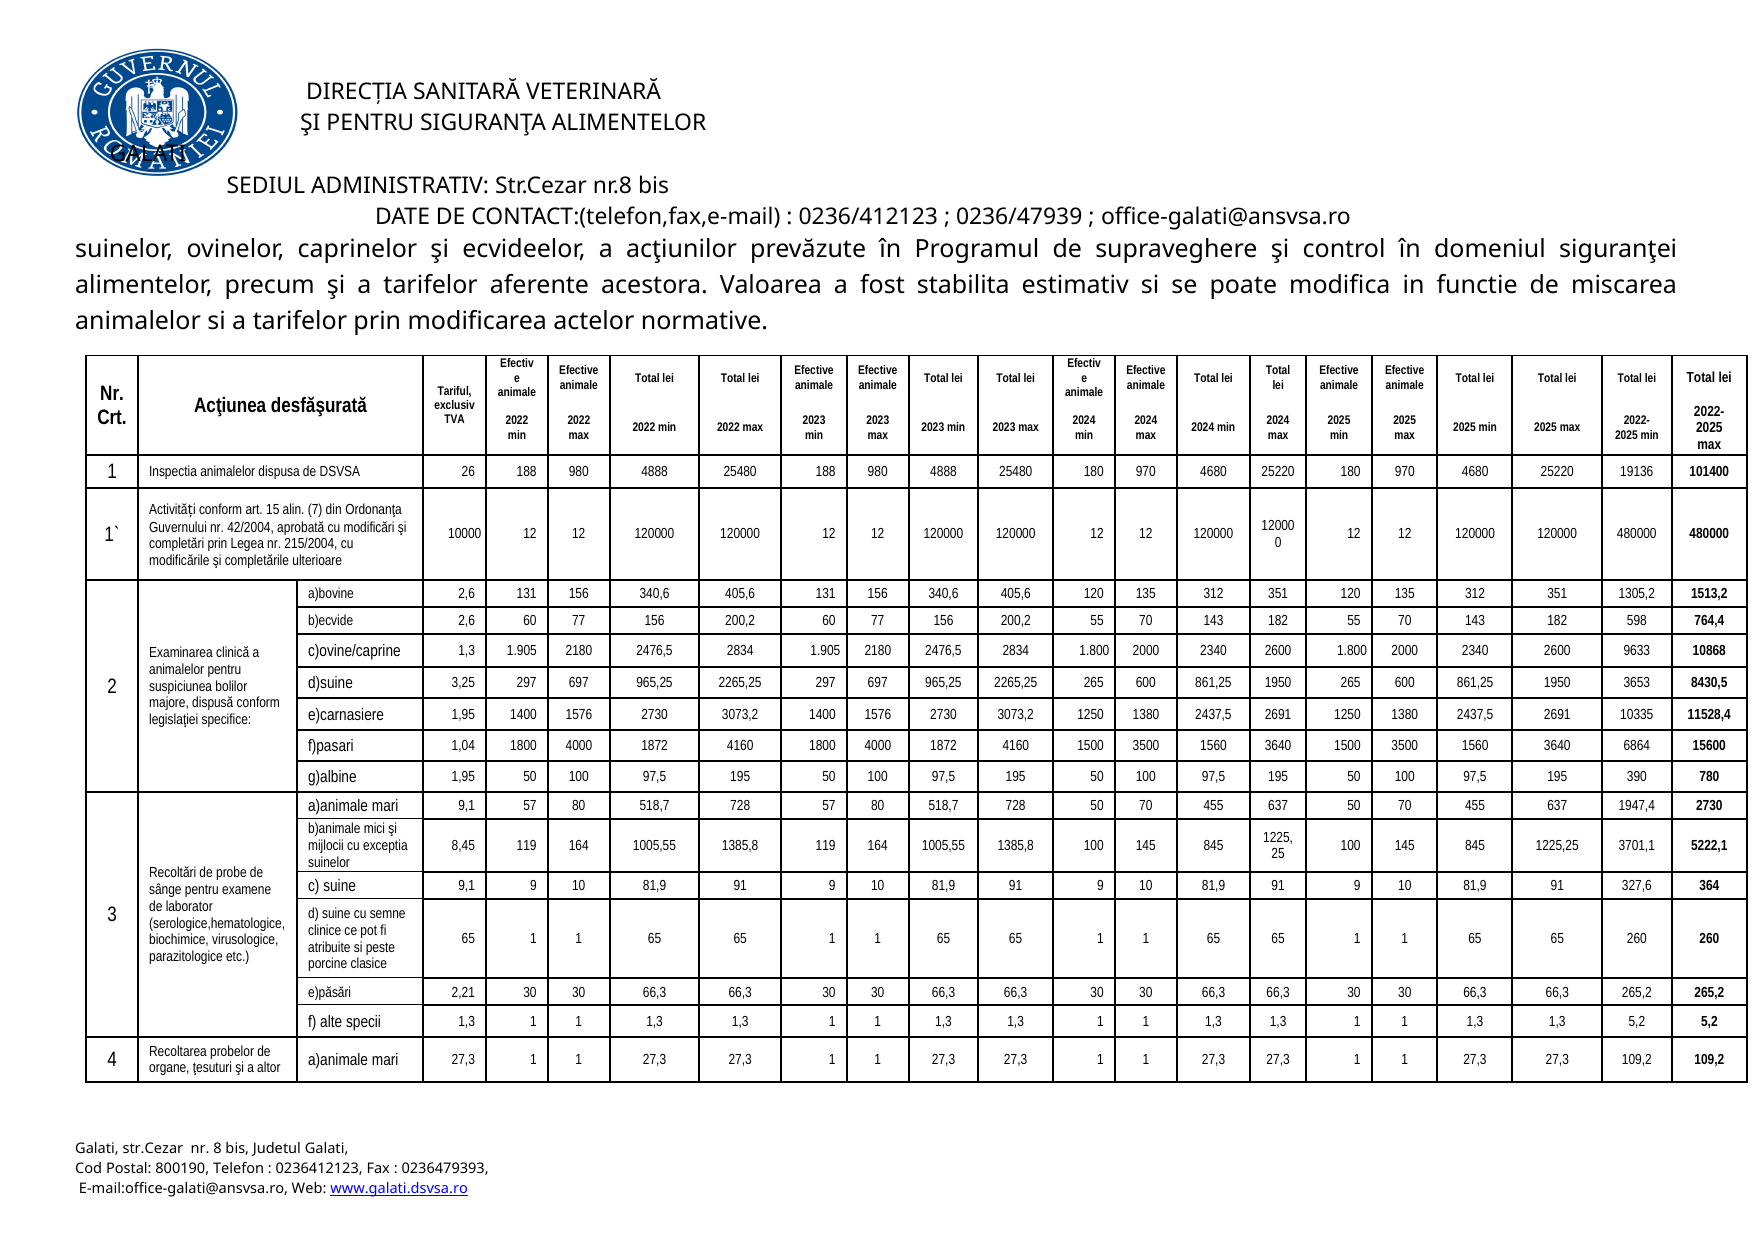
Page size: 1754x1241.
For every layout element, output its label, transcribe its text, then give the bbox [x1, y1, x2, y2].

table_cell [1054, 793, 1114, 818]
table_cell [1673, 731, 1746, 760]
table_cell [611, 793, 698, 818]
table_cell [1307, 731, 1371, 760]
text suinelor, ovinelor, caprinelor şi ecvideelor, a acţiunilor prevăzute în Programul de supraveghere şi control în domeniul siguranţei alimentelor, precum şi a tarifelor aferente acestora. Valoarea a fost stabilita estimativ si se poate modifica in functie de miscarea animalelor si a tarifelor prin modificarea actelor normative. [75, 231, 1679, 337]
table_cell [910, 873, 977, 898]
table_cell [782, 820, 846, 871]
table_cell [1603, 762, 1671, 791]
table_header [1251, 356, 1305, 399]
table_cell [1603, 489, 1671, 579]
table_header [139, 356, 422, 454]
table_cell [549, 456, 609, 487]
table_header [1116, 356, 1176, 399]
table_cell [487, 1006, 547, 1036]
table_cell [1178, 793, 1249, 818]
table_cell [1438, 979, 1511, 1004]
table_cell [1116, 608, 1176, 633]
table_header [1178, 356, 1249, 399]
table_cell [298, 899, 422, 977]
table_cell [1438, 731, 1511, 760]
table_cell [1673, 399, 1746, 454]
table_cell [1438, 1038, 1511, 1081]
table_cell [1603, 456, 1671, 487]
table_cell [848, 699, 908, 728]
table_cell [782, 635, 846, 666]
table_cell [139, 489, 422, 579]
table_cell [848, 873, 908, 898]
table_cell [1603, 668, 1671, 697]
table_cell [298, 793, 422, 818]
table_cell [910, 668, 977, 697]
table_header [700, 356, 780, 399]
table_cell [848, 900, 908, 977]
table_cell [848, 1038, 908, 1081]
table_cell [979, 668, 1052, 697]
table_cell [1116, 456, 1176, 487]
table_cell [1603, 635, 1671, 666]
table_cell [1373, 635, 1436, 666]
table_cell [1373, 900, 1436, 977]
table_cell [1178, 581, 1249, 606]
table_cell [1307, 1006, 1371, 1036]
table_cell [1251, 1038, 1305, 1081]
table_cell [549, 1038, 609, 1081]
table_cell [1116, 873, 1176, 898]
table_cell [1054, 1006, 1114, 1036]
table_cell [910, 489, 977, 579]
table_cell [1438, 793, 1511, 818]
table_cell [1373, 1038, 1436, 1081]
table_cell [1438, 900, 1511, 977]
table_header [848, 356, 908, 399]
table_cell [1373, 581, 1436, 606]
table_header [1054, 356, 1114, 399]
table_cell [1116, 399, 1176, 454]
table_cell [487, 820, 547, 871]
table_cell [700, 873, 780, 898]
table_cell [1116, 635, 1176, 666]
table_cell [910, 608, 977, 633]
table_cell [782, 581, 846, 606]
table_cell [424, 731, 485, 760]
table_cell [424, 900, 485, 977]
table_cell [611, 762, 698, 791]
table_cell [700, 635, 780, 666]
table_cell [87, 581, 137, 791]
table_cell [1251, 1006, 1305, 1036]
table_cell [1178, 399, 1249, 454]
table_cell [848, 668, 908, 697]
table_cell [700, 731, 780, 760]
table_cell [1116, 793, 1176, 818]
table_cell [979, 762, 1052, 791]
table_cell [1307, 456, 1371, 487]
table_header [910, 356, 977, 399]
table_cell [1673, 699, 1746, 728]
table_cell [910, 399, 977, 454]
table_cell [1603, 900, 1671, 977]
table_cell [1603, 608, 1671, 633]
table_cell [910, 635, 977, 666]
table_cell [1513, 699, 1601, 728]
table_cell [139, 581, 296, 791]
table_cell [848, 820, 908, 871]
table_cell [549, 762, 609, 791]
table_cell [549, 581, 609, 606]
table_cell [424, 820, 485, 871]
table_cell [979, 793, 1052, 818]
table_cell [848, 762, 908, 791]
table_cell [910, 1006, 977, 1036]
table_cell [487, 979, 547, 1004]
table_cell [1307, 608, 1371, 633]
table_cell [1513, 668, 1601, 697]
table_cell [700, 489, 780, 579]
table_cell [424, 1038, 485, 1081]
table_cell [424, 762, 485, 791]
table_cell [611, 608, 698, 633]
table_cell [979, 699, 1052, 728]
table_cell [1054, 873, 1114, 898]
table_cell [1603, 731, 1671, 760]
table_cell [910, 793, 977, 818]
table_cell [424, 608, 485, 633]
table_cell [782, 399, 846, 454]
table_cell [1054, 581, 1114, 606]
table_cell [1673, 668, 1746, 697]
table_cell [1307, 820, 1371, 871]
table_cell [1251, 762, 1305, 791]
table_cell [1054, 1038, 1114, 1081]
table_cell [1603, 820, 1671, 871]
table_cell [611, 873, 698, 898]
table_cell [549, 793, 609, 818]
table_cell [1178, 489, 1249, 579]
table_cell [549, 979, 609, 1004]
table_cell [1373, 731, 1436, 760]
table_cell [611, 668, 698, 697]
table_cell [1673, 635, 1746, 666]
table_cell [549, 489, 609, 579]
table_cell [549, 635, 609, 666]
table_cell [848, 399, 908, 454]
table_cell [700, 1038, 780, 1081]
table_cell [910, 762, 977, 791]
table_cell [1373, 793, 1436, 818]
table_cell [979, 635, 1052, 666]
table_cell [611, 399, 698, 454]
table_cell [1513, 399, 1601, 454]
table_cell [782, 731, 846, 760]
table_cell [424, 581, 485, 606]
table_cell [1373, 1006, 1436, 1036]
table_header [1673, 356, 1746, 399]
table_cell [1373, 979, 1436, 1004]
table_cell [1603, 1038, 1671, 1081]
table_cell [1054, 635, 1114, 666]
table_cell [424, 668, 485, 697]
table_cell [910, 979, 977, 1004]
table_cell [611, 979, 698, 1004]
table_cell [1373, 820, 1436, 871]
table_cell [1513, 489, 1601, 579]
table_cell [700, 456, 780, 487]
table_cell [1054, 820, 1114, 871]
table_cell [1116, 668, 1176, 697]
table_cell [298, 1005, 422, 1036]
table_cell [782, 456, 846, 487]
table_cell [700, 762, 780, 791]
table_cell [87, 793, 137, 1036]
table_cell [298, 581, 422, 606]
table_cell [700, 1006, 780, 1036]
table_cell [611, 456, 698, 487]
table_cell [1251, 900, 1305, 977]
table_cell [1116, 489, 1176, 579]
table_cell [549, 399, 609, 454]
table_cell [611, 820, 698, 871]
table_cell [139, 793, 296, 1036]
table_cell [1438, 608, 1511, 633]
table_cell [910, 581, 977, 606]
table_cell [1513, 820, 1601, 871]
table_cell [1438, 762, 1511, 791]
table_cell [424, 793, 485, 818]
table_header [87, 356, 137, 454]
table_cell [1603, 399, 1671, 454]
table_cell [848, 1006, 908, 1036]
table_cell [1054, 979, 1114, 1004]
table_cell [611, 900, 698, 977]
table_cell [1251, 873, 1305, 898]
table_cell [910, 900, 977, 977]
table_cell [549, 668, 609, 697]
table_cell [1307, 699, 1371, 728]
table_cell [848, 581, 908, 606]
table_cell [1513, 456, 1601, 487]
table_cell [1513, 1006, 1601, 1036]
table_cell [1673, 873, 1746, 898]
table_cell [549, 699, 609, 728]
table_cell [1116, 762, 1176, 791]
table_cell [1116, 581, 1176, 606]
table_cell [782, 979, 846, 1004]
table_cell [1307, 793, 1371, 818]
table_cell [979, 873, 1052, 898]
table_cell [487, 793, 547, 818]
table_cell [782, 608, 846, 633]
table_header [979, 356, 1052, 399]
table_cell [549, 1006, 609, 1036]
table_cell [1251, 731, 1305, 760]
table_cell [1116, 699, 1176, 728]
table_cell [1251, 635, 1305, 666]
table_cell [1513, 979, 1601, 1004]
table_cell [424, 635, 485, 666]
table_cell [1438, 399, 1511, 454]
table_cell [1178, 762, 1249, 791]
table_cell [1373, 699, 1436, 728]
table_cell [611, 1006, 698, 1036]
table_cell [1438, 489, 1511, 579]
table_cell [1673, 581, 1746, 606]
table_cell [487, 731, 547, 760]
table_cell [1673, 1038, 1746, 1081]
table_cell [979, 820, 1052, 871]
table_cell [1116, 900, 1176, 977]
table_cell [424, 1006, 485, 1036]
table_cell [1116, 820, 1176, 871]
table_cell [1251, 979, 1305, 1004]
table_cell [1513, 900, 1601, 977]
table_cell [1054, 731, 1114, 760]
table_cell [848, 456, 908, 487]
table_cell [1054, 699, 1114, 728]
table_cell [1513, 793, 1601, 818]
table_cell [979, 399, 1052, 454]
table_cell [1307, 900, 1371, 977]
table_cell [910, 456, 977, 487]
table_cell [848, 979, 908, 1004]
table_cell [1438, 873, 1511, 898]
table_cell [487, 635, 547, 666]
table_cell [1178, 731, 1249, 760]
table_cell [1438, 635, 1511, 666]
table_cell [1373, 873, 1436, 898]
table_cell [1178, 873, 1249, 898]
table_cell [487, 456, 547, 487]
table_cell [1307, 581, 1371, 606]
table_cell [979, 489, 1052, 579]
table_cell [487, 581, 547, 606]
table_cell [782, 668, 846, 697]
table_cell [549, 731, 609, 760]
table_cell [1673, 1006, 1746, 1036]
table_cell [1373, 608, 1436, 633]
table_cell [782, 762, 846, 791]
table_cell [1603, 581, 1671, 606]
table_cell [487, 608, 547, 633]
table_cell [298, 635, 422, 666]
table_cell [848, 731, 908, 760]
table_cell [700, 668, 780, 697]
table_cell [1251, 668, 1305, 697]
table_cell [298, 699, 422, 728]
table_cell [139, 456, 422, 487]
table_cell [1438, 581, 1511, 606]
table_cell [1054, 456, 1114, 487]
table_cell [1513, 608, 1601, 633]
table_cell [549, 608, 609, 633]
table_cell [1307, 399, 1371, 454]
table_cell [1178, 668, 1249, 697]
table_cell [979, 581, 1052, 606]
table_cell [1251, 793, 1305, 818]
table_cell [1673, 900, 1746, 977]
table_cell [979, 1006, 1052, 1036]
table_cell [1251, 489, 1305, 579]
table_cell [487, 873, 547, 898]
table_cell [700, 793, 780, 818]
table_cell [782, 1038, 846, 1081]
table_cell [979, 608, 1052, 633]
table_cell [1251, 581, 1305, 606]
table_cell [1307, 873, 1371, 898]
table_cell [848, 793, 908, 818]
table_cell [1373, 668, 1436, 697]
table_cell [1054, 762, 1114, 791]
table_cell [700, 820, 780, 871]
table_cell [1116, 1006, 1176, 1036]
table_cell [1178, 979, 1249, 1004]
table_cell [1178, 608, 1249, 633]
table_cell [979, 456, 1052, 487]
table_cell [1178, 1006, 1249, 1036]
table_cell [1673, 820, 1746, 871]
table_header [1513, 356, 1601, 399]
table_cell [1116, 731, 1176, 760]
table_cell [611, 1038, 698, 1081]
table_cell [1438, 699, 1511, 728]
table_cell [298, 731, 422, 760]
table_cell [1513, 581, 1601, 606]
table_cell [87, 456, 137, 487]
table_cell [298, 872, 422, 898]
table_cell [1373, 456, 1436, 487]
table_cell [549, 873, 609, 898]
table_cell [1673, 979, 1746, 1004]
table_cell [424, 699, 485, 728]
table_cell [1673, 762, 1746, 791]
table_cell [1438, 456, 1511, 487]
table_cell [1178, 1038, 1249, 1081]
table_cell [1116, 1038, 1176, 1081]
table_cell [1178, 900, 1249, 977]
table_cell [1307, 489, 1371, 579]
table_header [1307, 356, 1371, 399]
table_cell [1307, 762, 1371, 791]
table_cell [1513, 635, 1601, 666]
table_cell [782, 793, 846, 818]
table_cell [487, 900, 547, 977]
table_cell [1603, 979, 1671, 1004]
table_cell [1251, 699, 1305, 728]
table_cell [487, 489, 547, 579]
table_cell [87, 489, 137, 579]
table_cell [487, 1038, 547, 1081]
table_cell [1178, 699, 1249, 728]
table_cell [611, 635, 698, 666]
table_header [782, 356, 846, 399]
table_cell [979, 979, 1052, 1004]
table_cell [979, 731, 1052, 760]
picture [75, 47, 239, 177]
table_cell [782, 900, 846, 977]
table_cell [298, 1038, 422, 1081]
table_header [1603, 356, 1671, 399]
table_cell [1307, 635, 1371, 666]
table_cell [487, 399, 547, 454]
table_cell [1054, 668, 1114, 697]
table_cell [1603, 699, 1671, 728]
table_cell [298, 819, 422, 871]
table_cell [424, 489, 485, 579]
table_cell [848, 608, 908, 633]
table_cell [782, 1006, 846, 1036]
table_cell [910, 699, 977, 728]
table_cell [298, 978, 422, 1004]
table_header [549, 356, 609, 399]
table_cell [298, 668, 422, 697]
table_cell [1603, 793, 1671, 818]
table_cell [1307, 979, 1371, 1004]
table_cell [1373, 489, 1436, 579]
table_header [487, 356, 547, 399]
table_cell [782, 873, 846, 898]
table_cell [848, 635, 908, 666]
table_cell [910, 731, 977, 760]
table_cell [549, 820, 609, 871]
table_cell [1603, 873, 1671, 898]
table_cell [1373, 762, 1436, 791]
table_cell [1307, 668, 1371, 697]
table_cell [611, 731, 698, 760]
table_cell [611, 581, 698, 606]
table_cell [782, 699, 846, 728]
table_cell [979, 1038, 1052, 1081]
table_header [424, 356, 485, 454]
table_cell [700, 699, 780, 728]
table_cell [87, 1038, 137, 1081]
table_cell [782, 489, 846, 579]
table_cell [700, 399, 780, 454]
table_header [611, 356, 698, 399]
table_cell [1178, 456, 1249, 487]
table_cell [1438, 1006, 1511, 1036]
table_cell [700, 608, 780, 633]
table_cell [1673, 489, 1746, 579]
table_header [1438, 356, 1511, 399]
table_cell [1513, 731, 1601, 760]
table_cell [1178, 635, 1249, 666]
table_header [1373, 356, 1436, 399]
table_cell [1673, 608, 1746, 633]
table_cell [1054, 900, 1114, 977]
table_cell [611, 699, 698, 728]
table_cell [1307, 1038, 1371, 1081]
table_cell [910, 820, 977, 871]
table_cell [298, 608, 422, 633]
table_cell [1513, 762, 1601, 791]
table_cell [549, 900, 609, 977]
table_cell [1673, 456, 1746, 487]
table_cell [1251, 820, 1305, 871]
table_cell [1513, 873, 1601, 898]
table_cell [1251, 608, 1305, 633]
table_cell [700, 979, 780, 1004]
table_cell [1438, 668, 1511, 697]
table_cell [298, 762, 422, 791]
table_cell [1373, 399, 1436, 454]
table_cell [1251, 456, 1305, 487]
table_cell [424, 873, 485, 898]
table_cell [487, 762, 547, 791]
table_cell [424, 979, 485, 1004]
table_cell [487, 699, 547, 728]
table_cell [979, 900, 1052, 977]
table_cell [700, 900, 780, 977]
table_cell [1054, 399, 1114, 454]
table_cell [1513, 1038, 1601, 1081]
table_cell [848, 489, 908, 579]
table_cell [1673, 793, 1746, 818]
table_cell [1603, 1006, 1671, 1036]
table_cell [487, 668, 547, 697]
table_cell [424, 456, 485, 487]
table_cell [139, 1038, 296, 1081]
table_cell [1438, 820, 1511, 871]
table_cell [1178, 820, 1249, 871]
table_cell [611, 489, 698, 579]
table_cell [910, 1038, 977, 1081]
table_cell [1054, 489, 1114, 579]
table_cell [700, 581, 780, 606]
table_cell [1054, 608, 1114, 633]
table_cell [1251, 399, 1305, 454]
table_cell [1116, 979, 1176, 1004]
